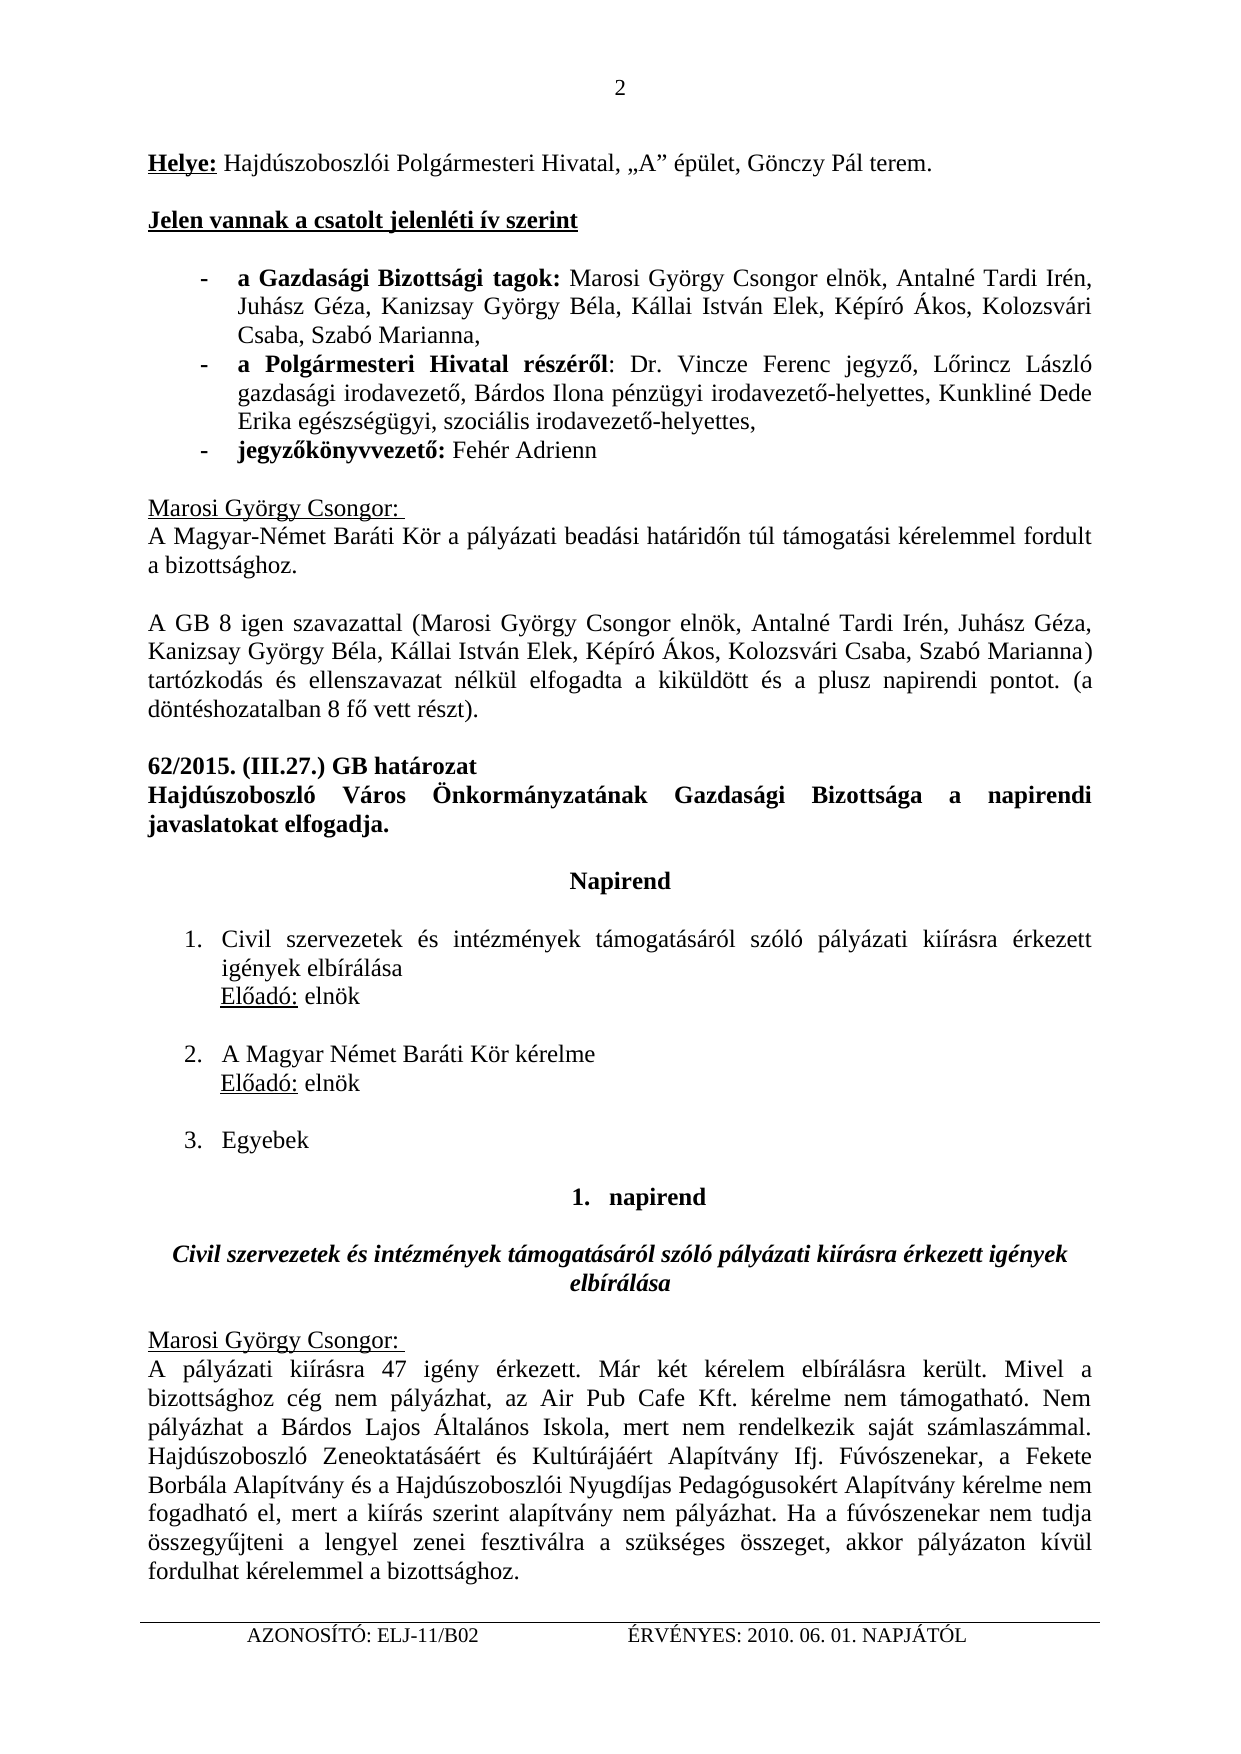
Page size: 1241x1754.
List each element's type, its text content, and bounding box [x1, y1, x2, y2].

subtitle a Polgármesteri Hivatal részéről: Dr. Vincze Ferenc jegyző, Lőrincz László gazdasági irodavezető, Bárdos Ilona pénzügyi irodavezető-helyettes, Kunkliné Dede Erika egészségügyi, szociális irodavezető-helyettes, [200, 349, 1093, 435]
text Helye: Hajdúszoboszlói Polgármesteri Hivatal, „A” épület, Gönczy Pál terem. [148, 148, 1093, 176]
text Előadó: elnök [220, 981, 1093, 1010]
list jegyzőkönyvvezető: Fehér Adrienn [200, 435, 1093, 464]
text Napirend [148, 866, 1093, 895]
list Civil szervezetek és intézmények támogatásáról szóló pályázati kiírásra érkezett igények elbírálása [184, 924, 1093, 981]
text Marosi György Csongor: [148, 1326, 1093, 1354]
text Jelen vannak a csatolt jelenléti ív szerint [148, 205, 1093, 234]
list A Magyar Német Baráti Kör kérelme [184, 1039, 1093, 1068]
text Marosi György Csongor: [148, 493, 1093, 521]
text Előadó: elnök [220, 1068, 1093, 1096]
list Egyebek [184, 1125, 1093, 1154]
text A GB 8 igen szavazattal (Marosi György Csongor elnök, Antalné Tardi Irén, Juhász Géza, Kanizsay György Béla, Kállai István Elek, Képíró Ákos, Kolozsvári Csaba, Szabó Marianna) tartózkodás és ellenszavazat nélkül elfogadta a kiküldött és a plusz napirendi pontot. (a döntéshozatalban 8 fő vett részt). [148, 608, 1093, 723]
list napirend [185, 1182, 1093, 1211]
text 62/2015. (III.27.) GB határozat [148, 751, 1093, 780]
text Hajdúszoboszló Város Önkormányzatának Gazdasági Bizottsága a napirendi javaslatokat elfogadja. [148, 780, 1093, 838]
list a Gazdasági Bizottsági tagok: Marosi György Csongor elnök, Antalné Tardi Irén, Juhász Géza, Kanizsay György Béla, Kállai István Elek, Képíró Ákos, Kolozsvári Csaba, Szabó Marianna, [200, 263, 1093, 349]
text A pályázati kiírásra 47 igény érkezett. Már két kérelem elbírálásra került. Mivel a bizottsághoz cég nem pályázhat, az Air Pub Cafe Kft. kérelme nem támogatható. Nem pályázhat a Bárdos Lajos Általános Iskola, mert nem rendelkezik saját számlaszámmal. Hajdúszoboszló Zeneoktatásáért és Kultúrájáért Alapítvány Ifj. Fúvószenekar, a Fekete Borbála Alapítvány és a Hajdúszoboszlói Nyugdíjas Pedagógusokért Alapítvány kérelme nem fogadható el, mert a kiírás szerint alapítvány nem pályázhat. Ha a fúvószenekar nem tudja összegyűjteni a lengyel zenei fesztiválra a szükséges összeget, akkor pályázaton kívül fordulhat kérelemmel a bizottsághoz. [148, 1354, 1093, 1585]
text A Magyar-Német Baráti Kör a pályázati beadási határidőn túl támogatási kérelemmel fordult a bizottsághoz. [148, 521, 1093, 579]
text Civil szervezetek és intézmények támogatásáról szóló pályázati kiírásra érkezett igények elbírálása [148, 1239, 1093, 1297]
